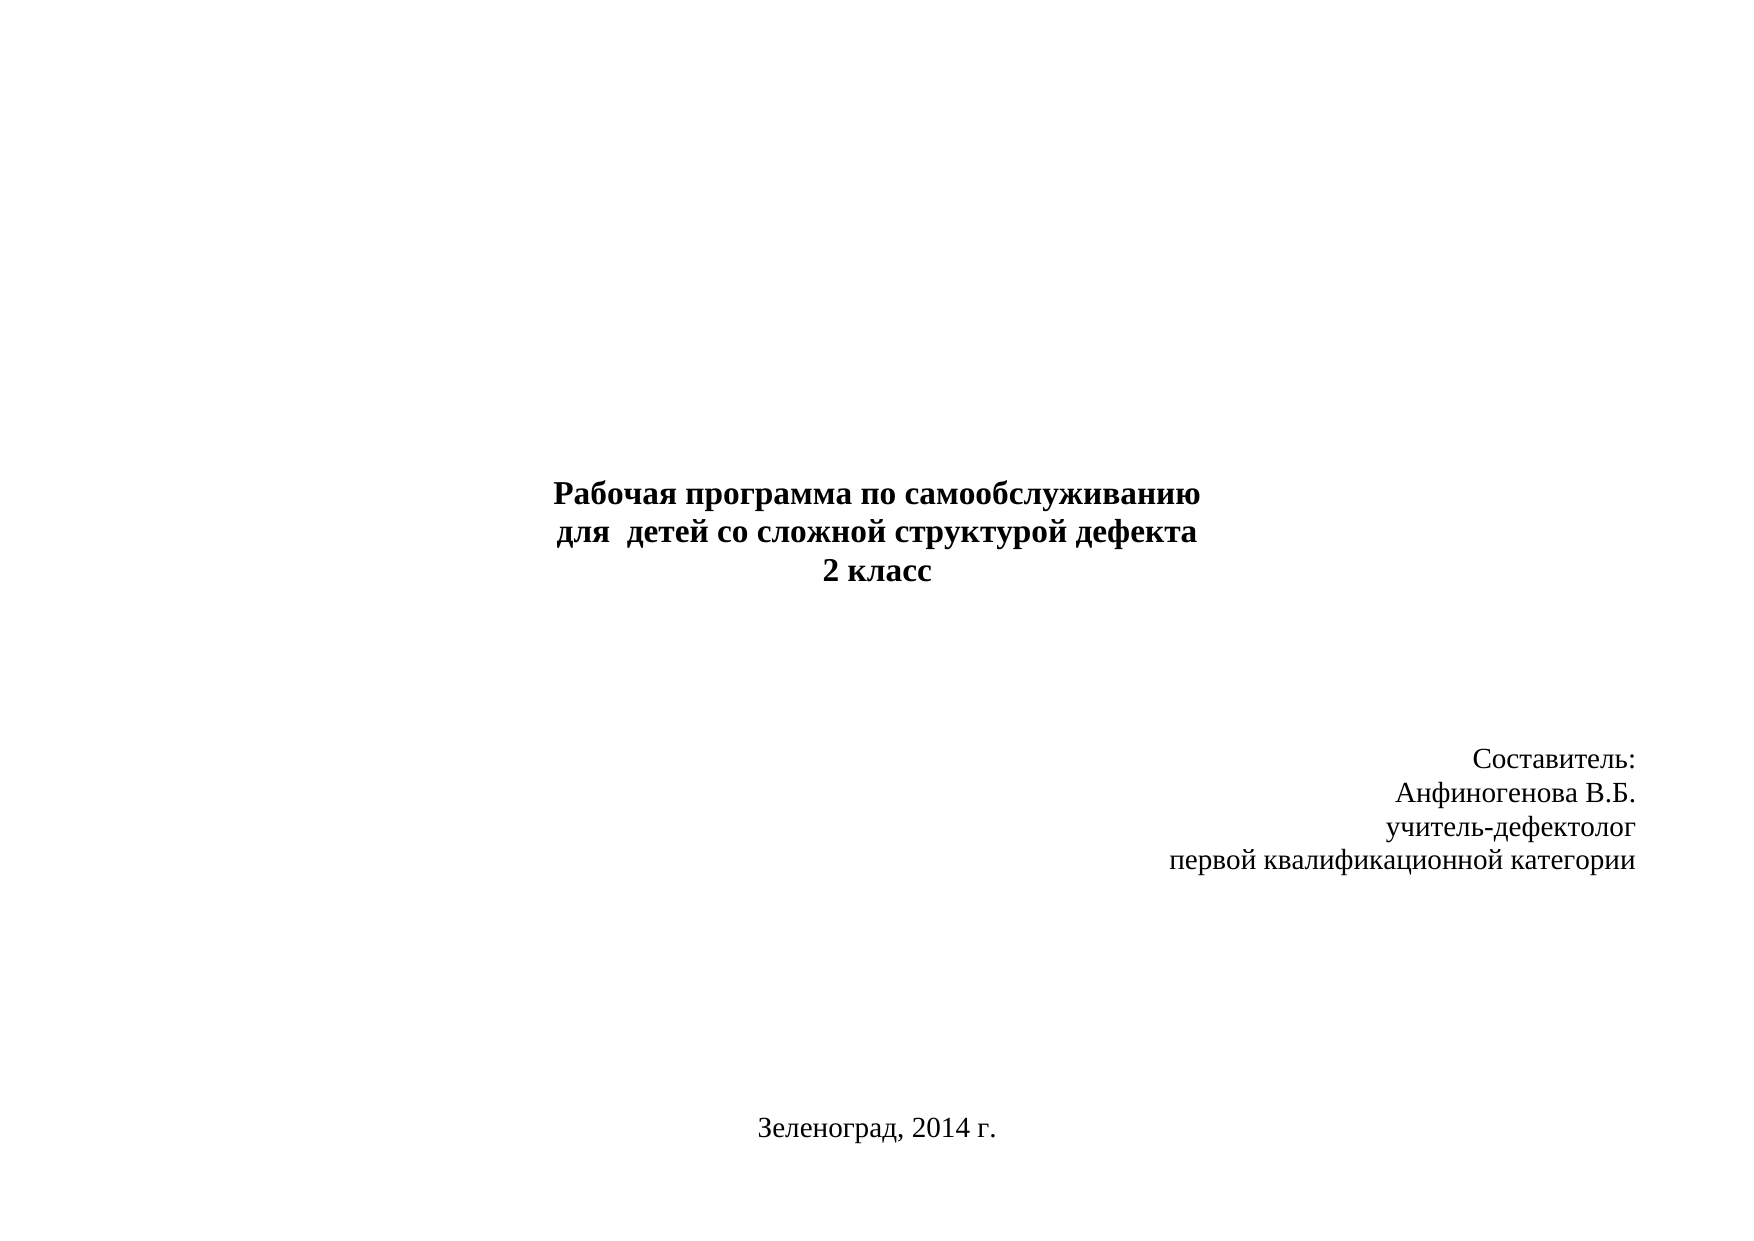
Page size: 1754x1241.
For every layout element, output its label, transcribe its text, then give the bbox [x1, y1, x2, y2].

text Рабочая программа по самообслуживанию [118, 473, 1636, 512]
text Анфиногенова В.Б. [118, 775, 1636, 809]
text для детей со сложной структурой дефекта [118, 512, 1636, 550]
text первой квалификационной категории [118, 842, 1636, 876]
text Зеленоград, 2014 г. [118, 1111, 1636, 1144]
text учитель-дефектолог [118, 809, 1636, 842]
text Составитель: [118, 742, 1636, 775]
text 2 класс [118, 550, 1636, 588]
